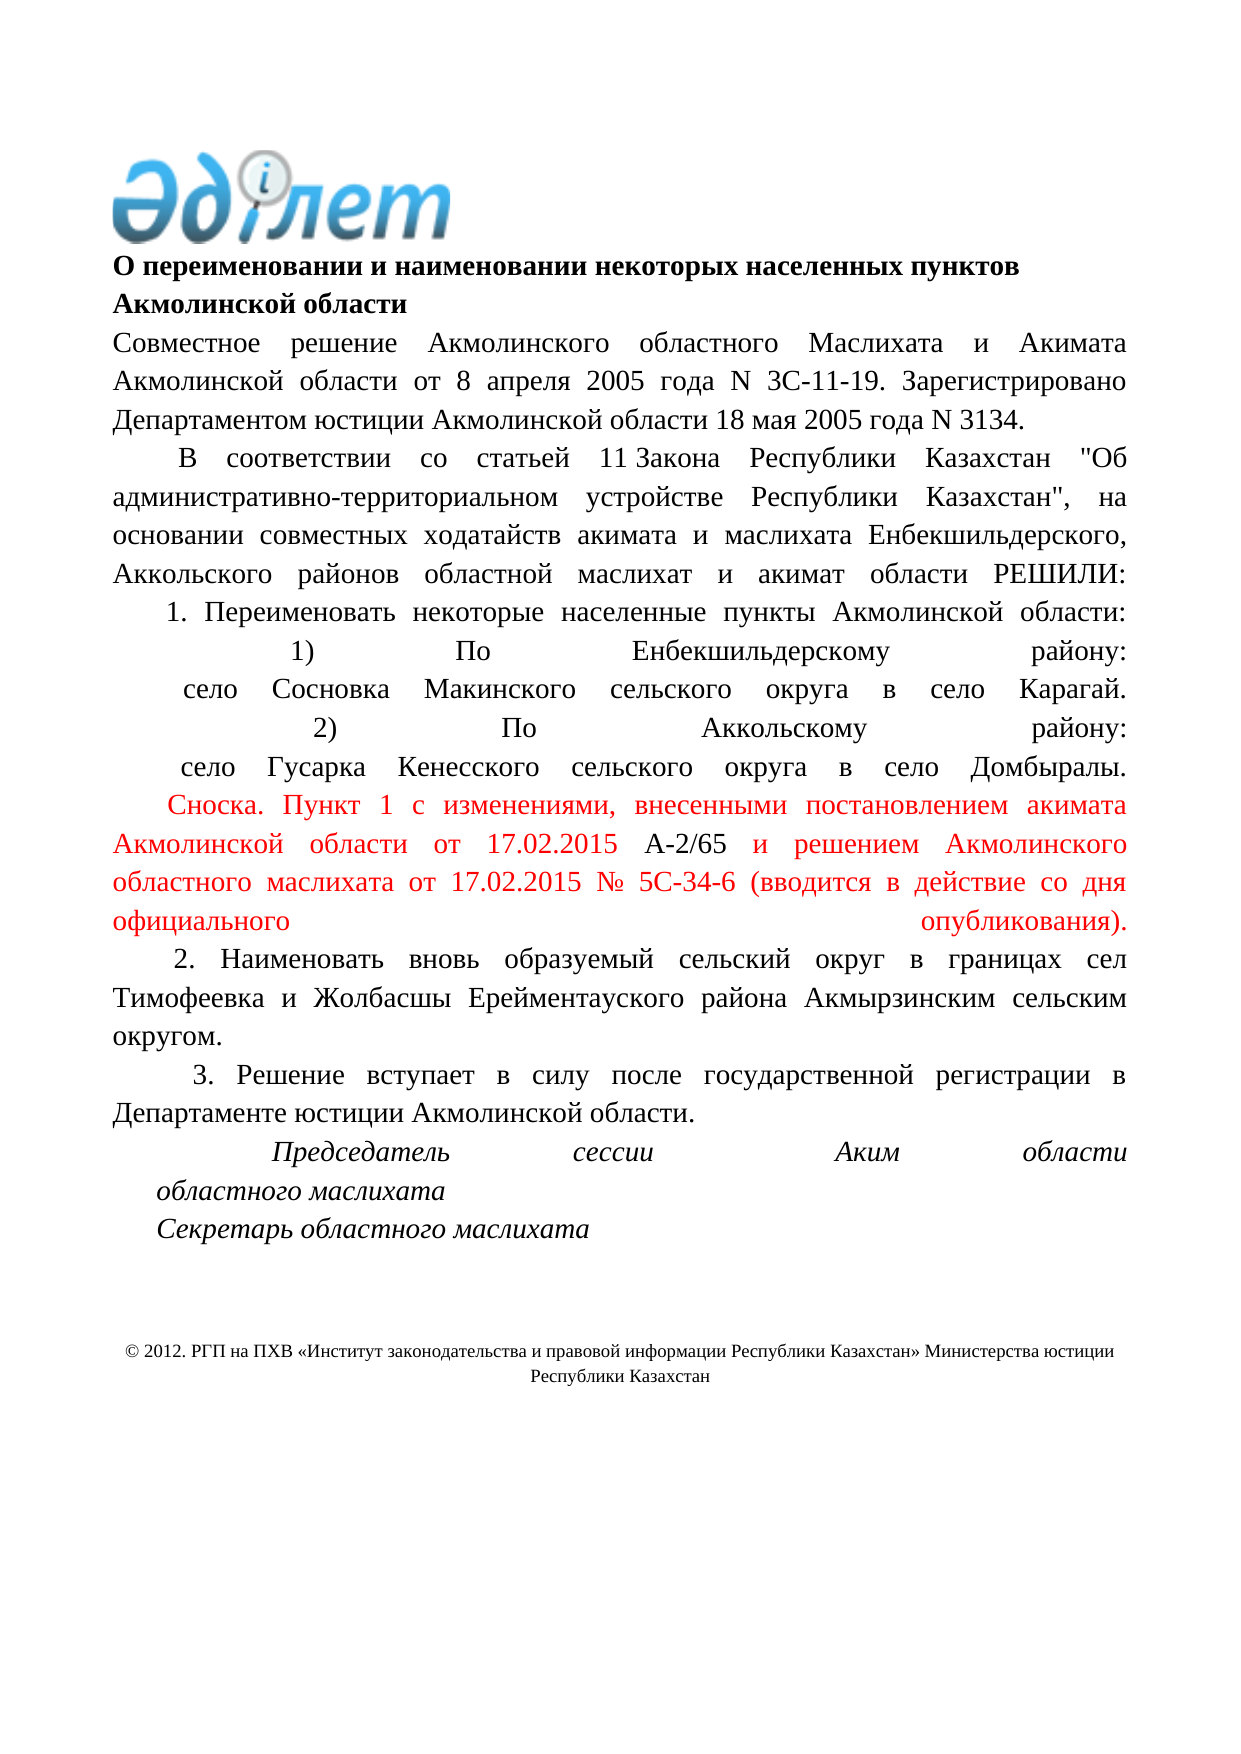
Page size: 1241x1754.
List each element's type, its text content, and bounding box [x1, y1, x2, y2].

text Секретарь областного маслихата [112, 1211, 1128, 1245]
picture [112, 150, 451, 244]
text Председатель сессии Аким области областного маслихата [112, 1134, 1128, 1206]
text Совместное решение Акмолинского областного Маслихата и Акимата Акмолинской области от 8 апреля 2005 года N 3С-11-19. Зарегистрировано Департаментом юстиции Акмолинской области 18 мая 2005 года N 3134. [112, 325, 1128, 435]
text В соответствии со статьей 11 Закона Республики Казахстан "Об административно-территориальном устройстве Республики Казахстан", на основании совместных ходатайств акимата и маслихата Енбекшильдерского, Аккольского районов областной маслихат и акимат области РЕШИЛИ: 1. Переименовать некоторые населенные пункты Акмолинской области: 1) По Енбекшильдерскому району: село Сосновка Макинского сельского округа в село Карагай. 2) По Аккольскому району: село Гусарка Кенесского сельского округа в село Домбыралы. Сноска. Пункт 1 с изменениями, внесенными постановлением акимата Акмолинской области от 17.02.2015 А-2/65 и решением Акмолинского областного маслихата от 17.02.2015 № 5С-34-6 (вводится в действие со дня официального опубликования). 2. Наименовать вновь образуемый сельский округ в границах сел Тимофеевка и Жолбасшы Ерейментауского района Акмырзинским сельским округом. 3. Решение вступает в силу после государственной регистрации в Департаменте юстиции Акмолинской области. [112, 440, 1128, 1129]
text © 2012. РГП на ПХВ «Институт законодательства и правовой информации Республики Казахстан» Министерства юстиции Республики Казахстан [112, 1340, 1128, 1387]
text О переименовании и наименовании некоторых населенных пунктов Акмолинской области [112, 248, 1128, 320]
